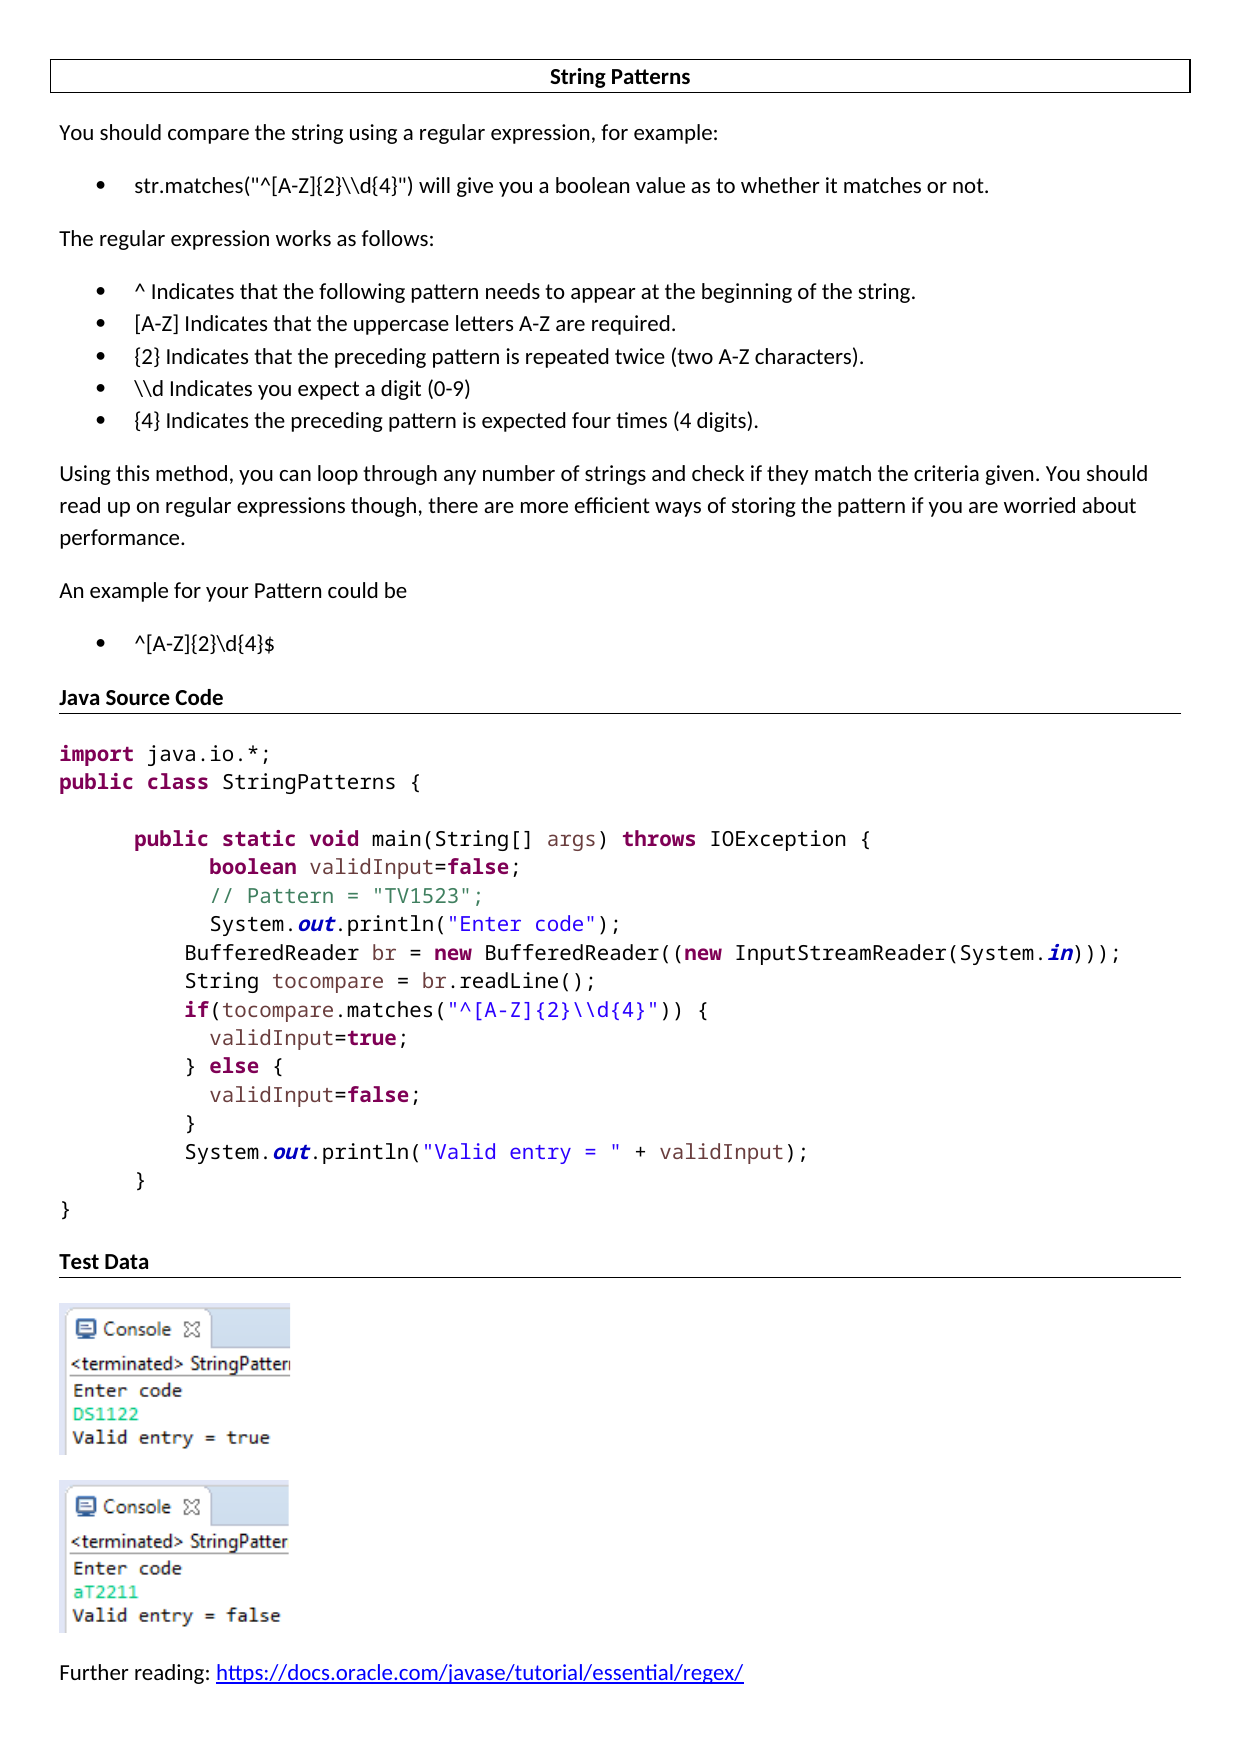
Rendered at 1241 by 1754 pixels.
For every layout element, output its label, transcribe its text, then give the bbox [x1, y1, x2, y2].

text Test Data [59, 1247, 1181, 1277]
list {4} Indicates the preceding pattern is expected four times (4 digits). [97, 406, 1181, 434]
text Using this method, you can loop through any number of strings and check if they match the criteria given. You should read up on regular expressions though, there are more efficient ways of storing the pattern if you are worried about performance. [59, 459, 1181, 552]
text System.out.println("Enter code"); [59, 909, 1181, 938]
text } else { [59, 1052, 1181, 1080]
text String tocompare = br.readLine(); [59, 966, 1181, 995]
list [A-Z] Indicates that the uppercase letters A-Z are required. [97, 309, 1181, 338]
text } [59, 1108, 1181, 1137]
text if(tocompare.matches("^[A-Z]{2}\\d{4}")) { [59, 995, 1181, 1023]
list {2} Indicates that the preceding pattern is repeated twice (two A-Z characters). [97, 342, 1181, 370]
text Further reading: https://docs.oracle.com/javase/tutorial/essential/regex/ [59, 1658, 1181, 1686]
text public static void main(String[] args) throws IOException { [59, 824, 1181, 852]
picture [59, 1303, 291, 1455]
text public class StringPatterns { [59, 767, 1181, 796]
text validInput=true; [59, 1023, 1181, 1052]
text boolean validInput=false; [59, 852, 1181, 881]
picture [59, 1480, 289, 1633]
text The regular expression works as follows: [59, 224, 1181, 252]
text BufferedReader br = new BufferedReader((new InputStreamReader(System.in))); [59, 938, 1181, 966]
list ^ Indicates that the following pattern needs to appear at the beginning of the string. [97, 277, 1181, 305]
text validInput=false; [59, 1080, 1181, 1108]
list ^[A-Z]{2}\d{4}$ [97, 629, 1181, 658]
text System.out.println("Valid entry = " + validInput); [59, 1137, 1181, 1165]
list str.matches("^[A-Z]{2}\\d{4}") will give you a boolean value as to whether it matches or not. [97, 171, 1181, 199]
text } [59, 1194, 1181, 1222]
text Java Source Code [59, 683, 1181, 713]
text } [59, 1165, 1181, 1194]
list \\d Indicates you expect a digit (0-9) [97, 374, 1181, 402]
text // Pattern = "TV1523"; [59, 881, 1181, 909]
text An example for your Pattern could be [59, 577, 1181, 604]
text String Patterns [51, 60, 1189, 92]
text import java.io.*; [59, 739, 1181, 767]
text You should compare the string using a regular expression, for example: [59, 118, 1181, 146]
